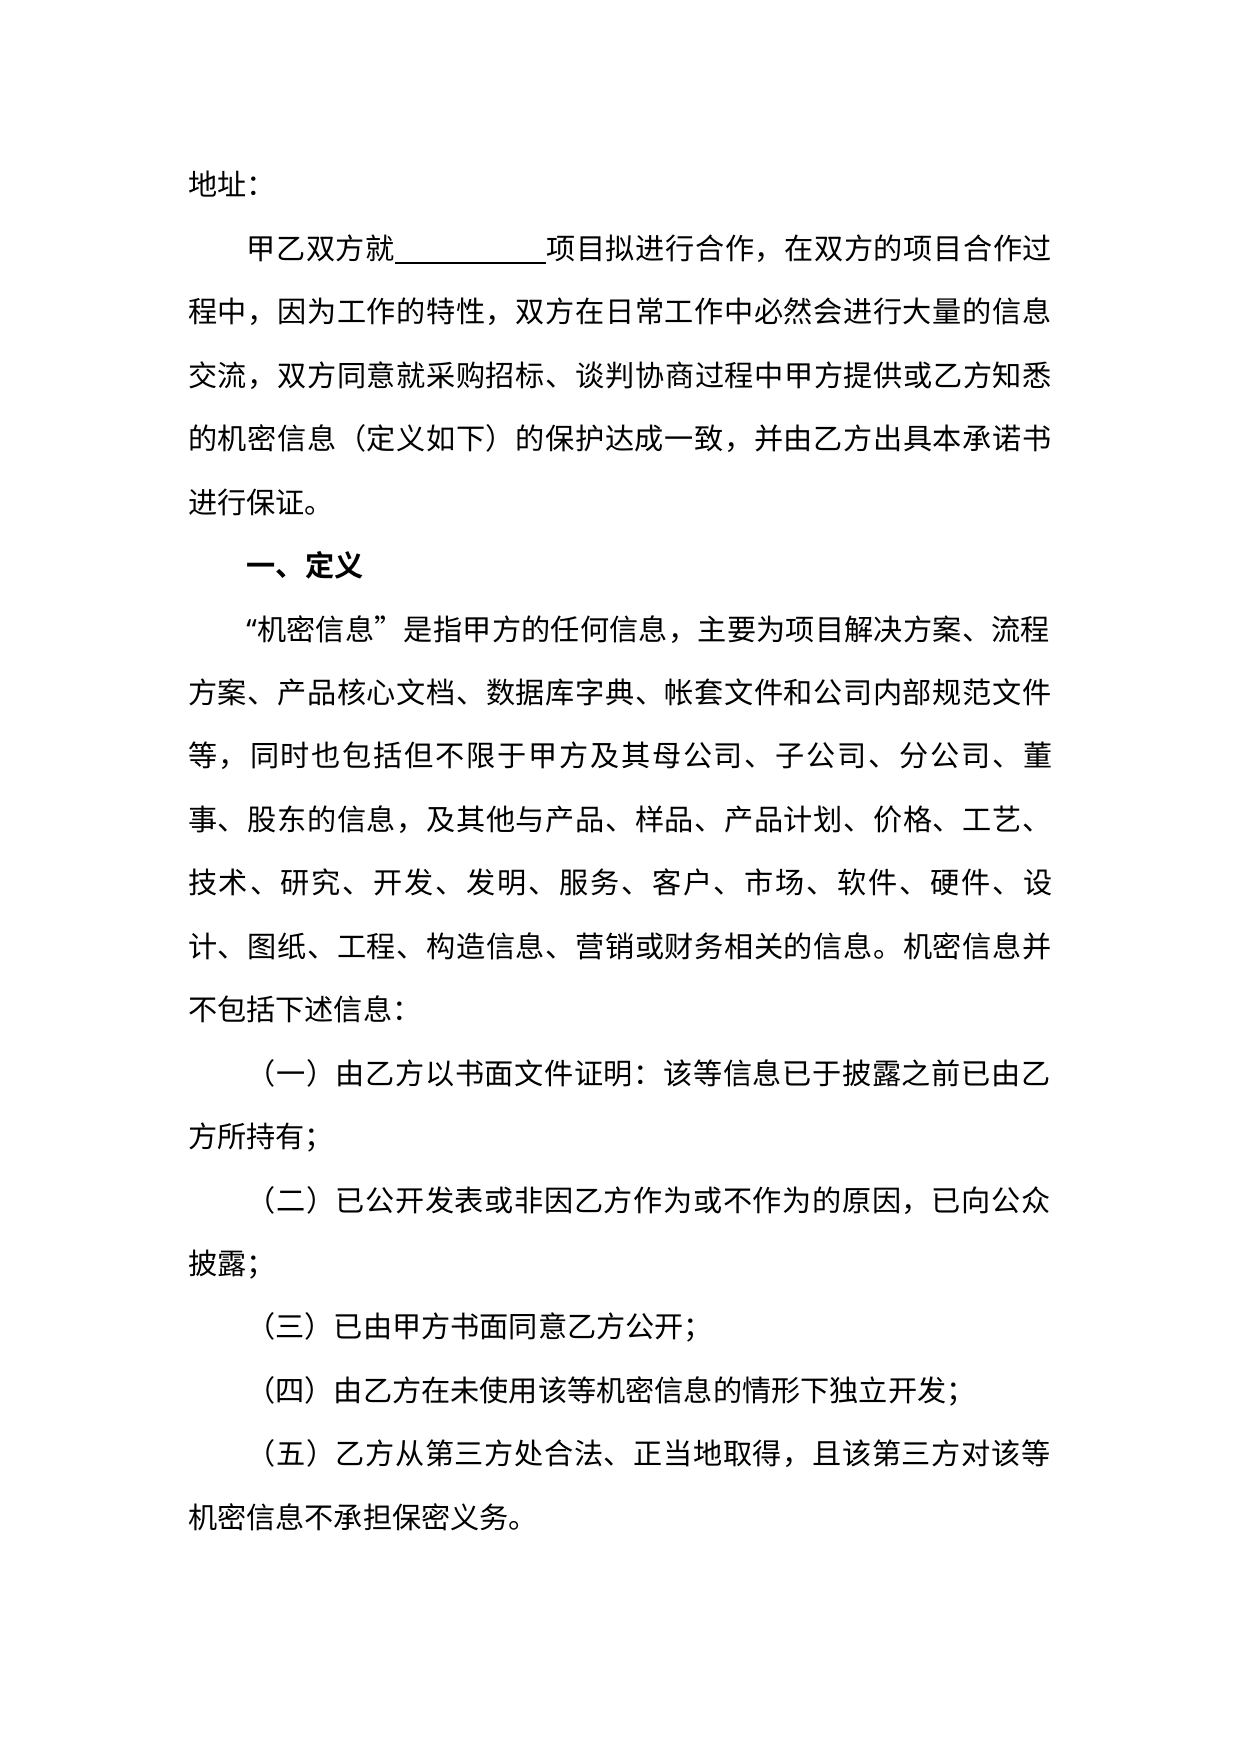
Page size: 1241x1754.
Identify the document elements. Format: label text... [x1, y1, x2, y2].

text 甲乙双方就 项目拟进行合作，在双方的项目合作过程中，因为工作的特性，双方在日常工作中必然会进行大量的信息交流，双方同意就采购招标、谈判协商过程中甲方提供或乙方知悉的机密信息（定义如下）的保护达成一致，并由乙方出具本承诺书进行保证。 [188, 225, 1052, 521]
text （五）乙方从第三方处合法、正当地取得，且该第三方对该等机密信息不承担保密义务。 [188, 1431, 1052, 1537]
text （三）已由甲方书面同意乙方公开； [188, 1304, 1052, 1346]
text （二）已公开发表或非因乙方作为或不作为的原因，已向公众披露； [188, 1177, 1052, 1283]
text 地址： [188, 162, 1052, 204]
text 一、定义 [188, 543, 1052, 585]
text “机密信息”是指甲方的任何信息，主要为项目解决方案、流程方案、产品核心文档、数据库字典、帐套文件和公司内部规范文件等，同时也包括但不限于甲方及其母公司、子公司、分公司、董事、股东的信息，及其他与产品、样品、产品计划、价格、工艺、技术、研究、开发、发明、服务、客户、市场、软件、硬件、设计、图纸、工程、构造信息、营销或财务相关的信息。机密信息并不包括下述信息： [188, 606, 1052, 1029]
text （一）由乙方以书面文件证明：该等信息已于披露之前已由乙方所持有； [188, 1050, 1052, 1156]
text （四）由乙方在未使用该等机密信息的情形下独立开发； [188, 1367, 1052, 1410]
